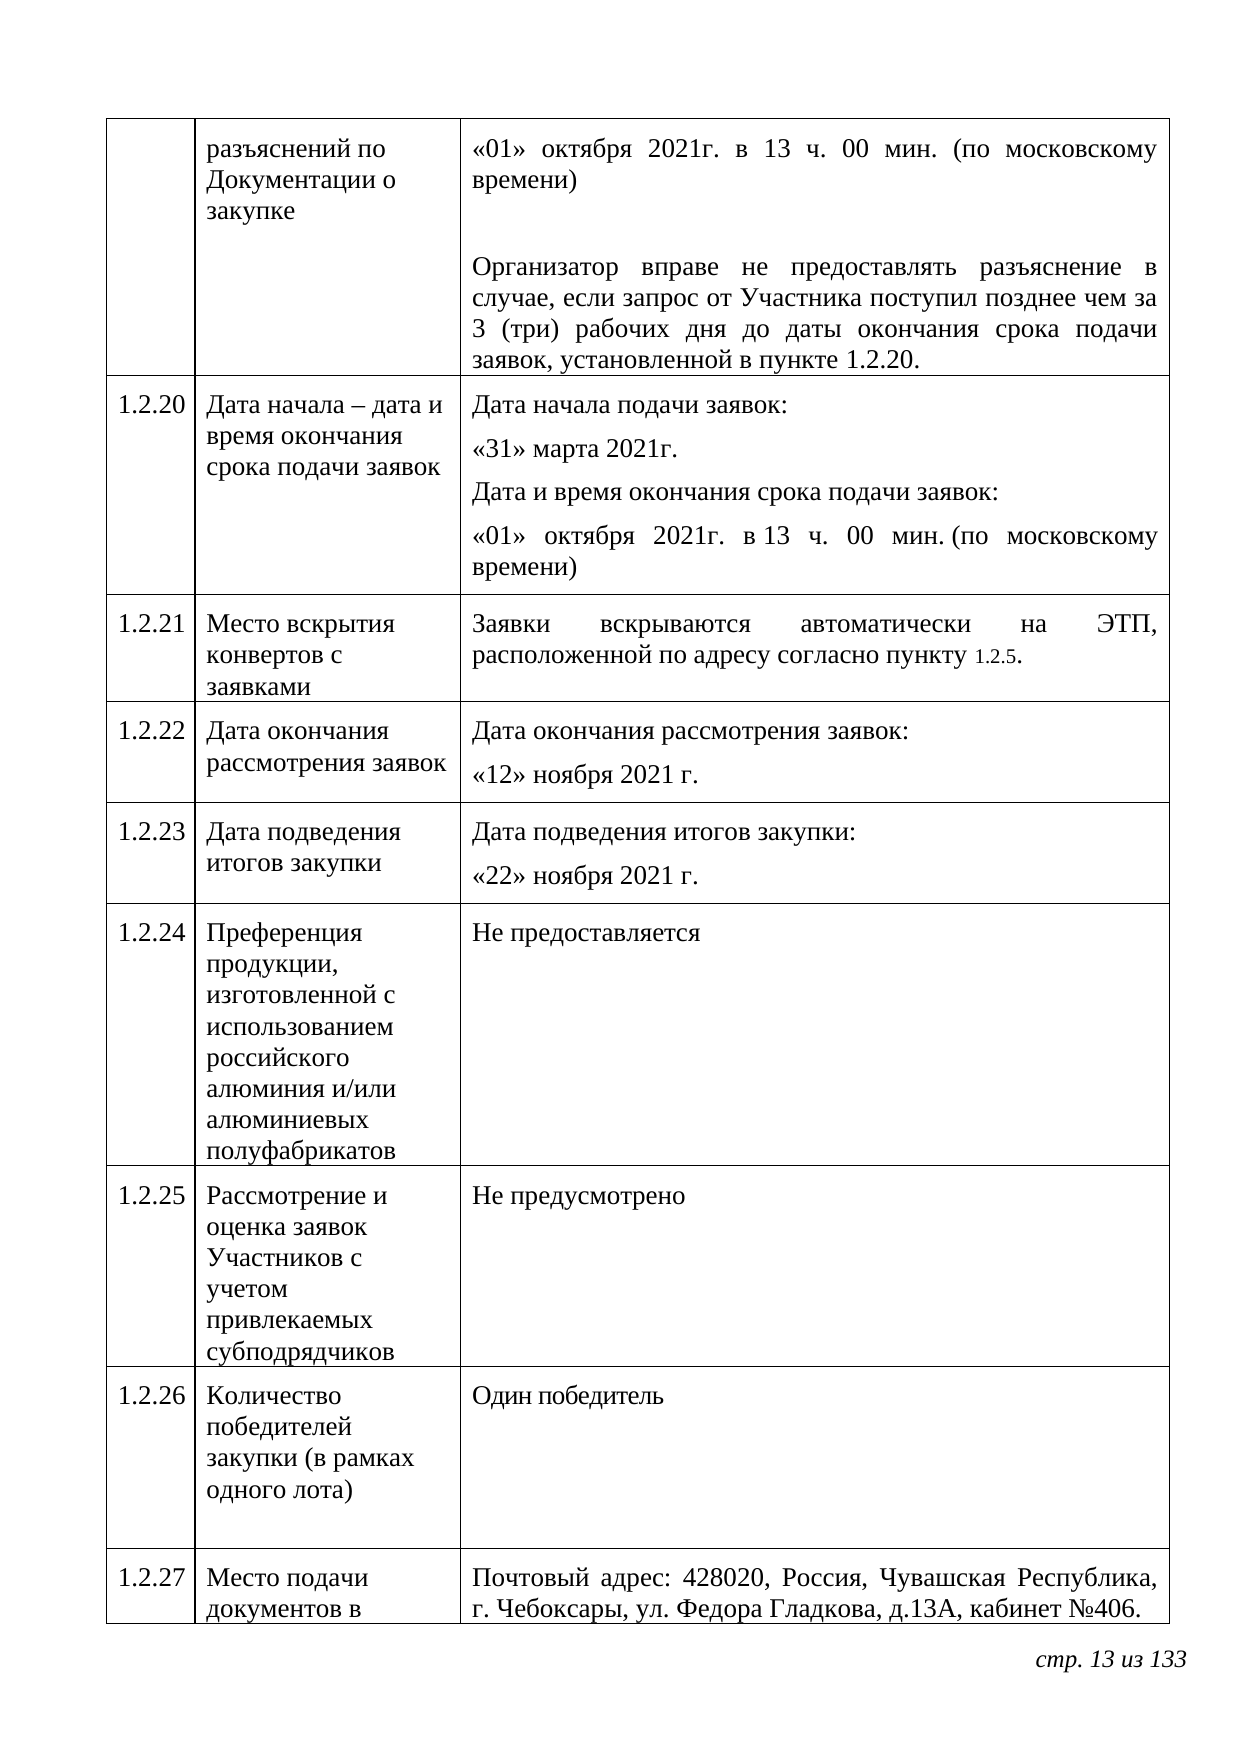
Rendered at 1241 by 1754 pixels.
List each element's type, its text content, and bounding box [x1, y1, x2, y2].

table_cell Дата окончания рассмотрения заявок [196, 702, 460, 802]
table_cell Один победитель [461, 1367, 1169, 1547]
table_cell [107, 904, 194, 1165]
table_cell Не предусмотрено [461, 1166, 1169, 1366]
table_cell [107, 376, 194, 594]
table_cell [107, 803, 194, 903]
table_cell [196, 1549, 460, 1623]
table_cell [461, 1549, 1169, 1623]
table_cell Дата начала – дата и время окончания срока подачи заявок [196, 376, 460, 594]
table_cell [107, 595, 194, 701]
table_cell Дата начала подачи заявок: «31» марта 2021г. Дата и время окончания срока подачи заявок: «01» октября 2021г. в 13 ч. 00 мин. (по московскому времени) [461, 376, 1169, 594]
table_cell Преференция продукции, изготовленной с использованием российского алюминия и/или алюминиевых полуфабрикатов [196, 904, 460, 1165]
table_cell Не предоставляется [461, 904, 1169, 1165]
table_cell [107, 702, 194, 802]
table_cell Место вскрытия конвертов с заявками [196, 595, 460, 701]
table_cell Дата подведения итогов закупки [196, 803, 460, 903]
table_cell [107, 1166, 194, 1366]
table_cell [107, 119, 194, 375]
table_cell Заявки вскрываются автоматически на ЭТП, расположенной по адресу согласно пункту 1.2.5. [461, 595, 1169, 701]
table_cell [107, 1367, 194, 1547]
table_cell Рассмотрение и оценка заявок Участников с учетом привлекаемых субподрядчиков [196, 1166, 460, 1366]
table_cell Дата окончания рассмотрения заявок: «12» ноября 2021 г. [461, 702, 1169, 802]
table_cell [461, 119, 1169, 375]
table_cell Дата подведения итогов закупки: «22» ноября 2021 г. [461, 803, 1169, 903]
table_cell [107, 1549, 194, 1623]
table_cell Количество победителей закупки (в рамках одного лота) [196, 1367, 460, 1547]
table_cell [196, 119, 460, 375]
